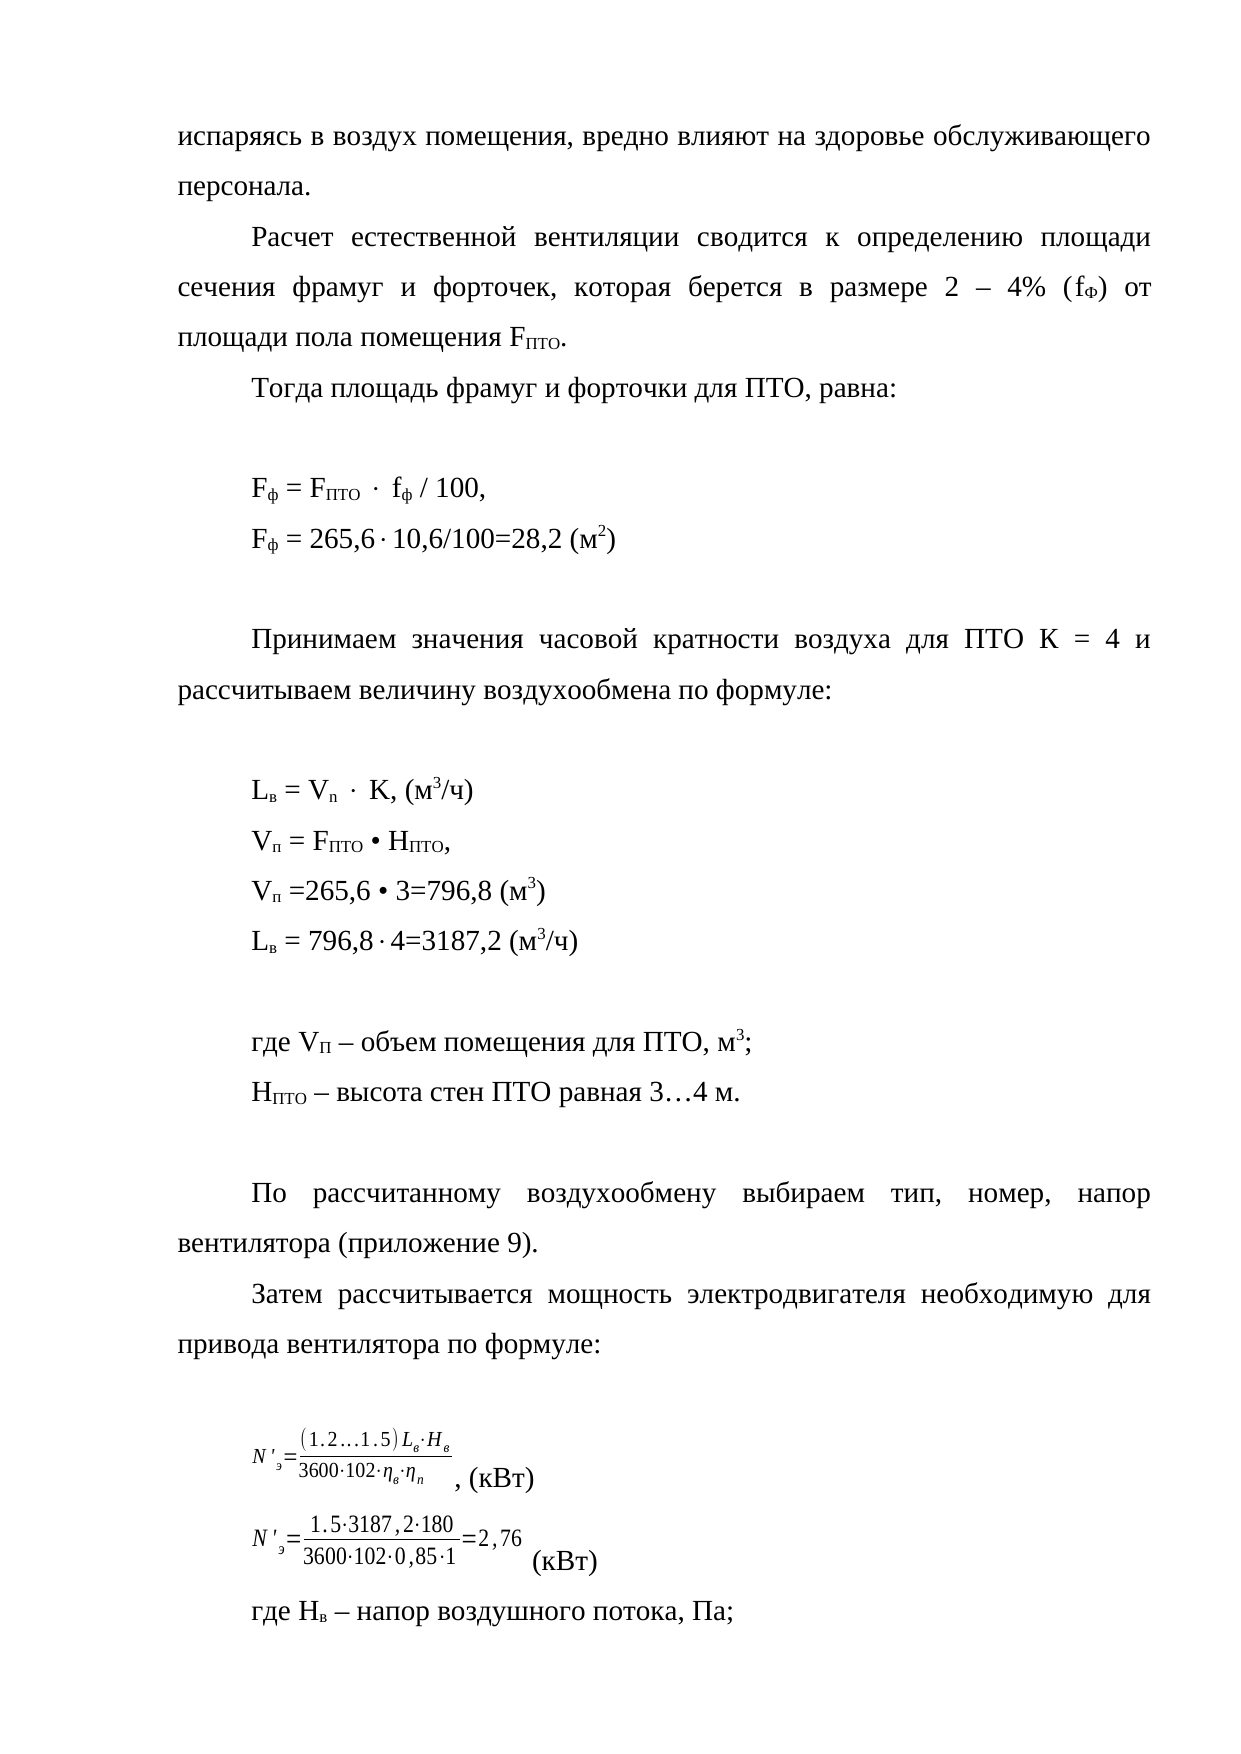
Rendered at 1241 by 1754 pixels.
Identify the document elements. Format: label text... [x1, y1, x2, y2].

text Fф = 265,610,6/100=28,2 (м2) [177, 521, 1152, 554]
text Lв = Vn K, (м3/ч) [177, 772, 1152, 806]
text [177, 118, 1152, 202]
text где Hв – напор воздушного потока, Па; [177, 1593, 1152, 1627]
text Расчет естественной вентиляции сводится к определению площади сечения фрамуг и форточек, которая берется в размере 2 – 4% (fФ) от площади пола помещения FПТО. [177, 219, 1152, 353]
text Vп = FПТО • HПТО, [177, 823, 1152, 856]
text Lв = 796,84=3187,2 (м3/ч) [177, 923, 1152, 957]
text Затем рассчитывается мощность электродвигателя необходимую для привода вентилятора по формуле: [177, 1276, 1152, 1359]
text , (кВт) [177, 1427, 1152, 1494]
text Тогда площадь фрамуг и форточки для ПТО, равна: [177, 370, 1152, 403]
text Fф = FПТО fф / 100, [177, 470, 1152, 504]
text НПТО – высота стен ПТО равная 3…4 м. [177, 1074, 1152, 1108]
text Vп =265,6 • 3=796,8 (м3) [177, 873, 1152, 907]
text Принимаем значения часовой кратности воздуха для ПТО К = 4 и рассчитываем величину воздухообмена по формуле: [177, 621, 1152, 705]
text По рассчитанному воздухообмену выбираем тип, номер, напор вентилятора (приложение 9). [177, 1175, 1152, 1259]
text где VП – объем помещения для ПТО, м3; [177, 1024, 1152, 1058]
text (кВт) [177, 1511, 1152, 1576]
